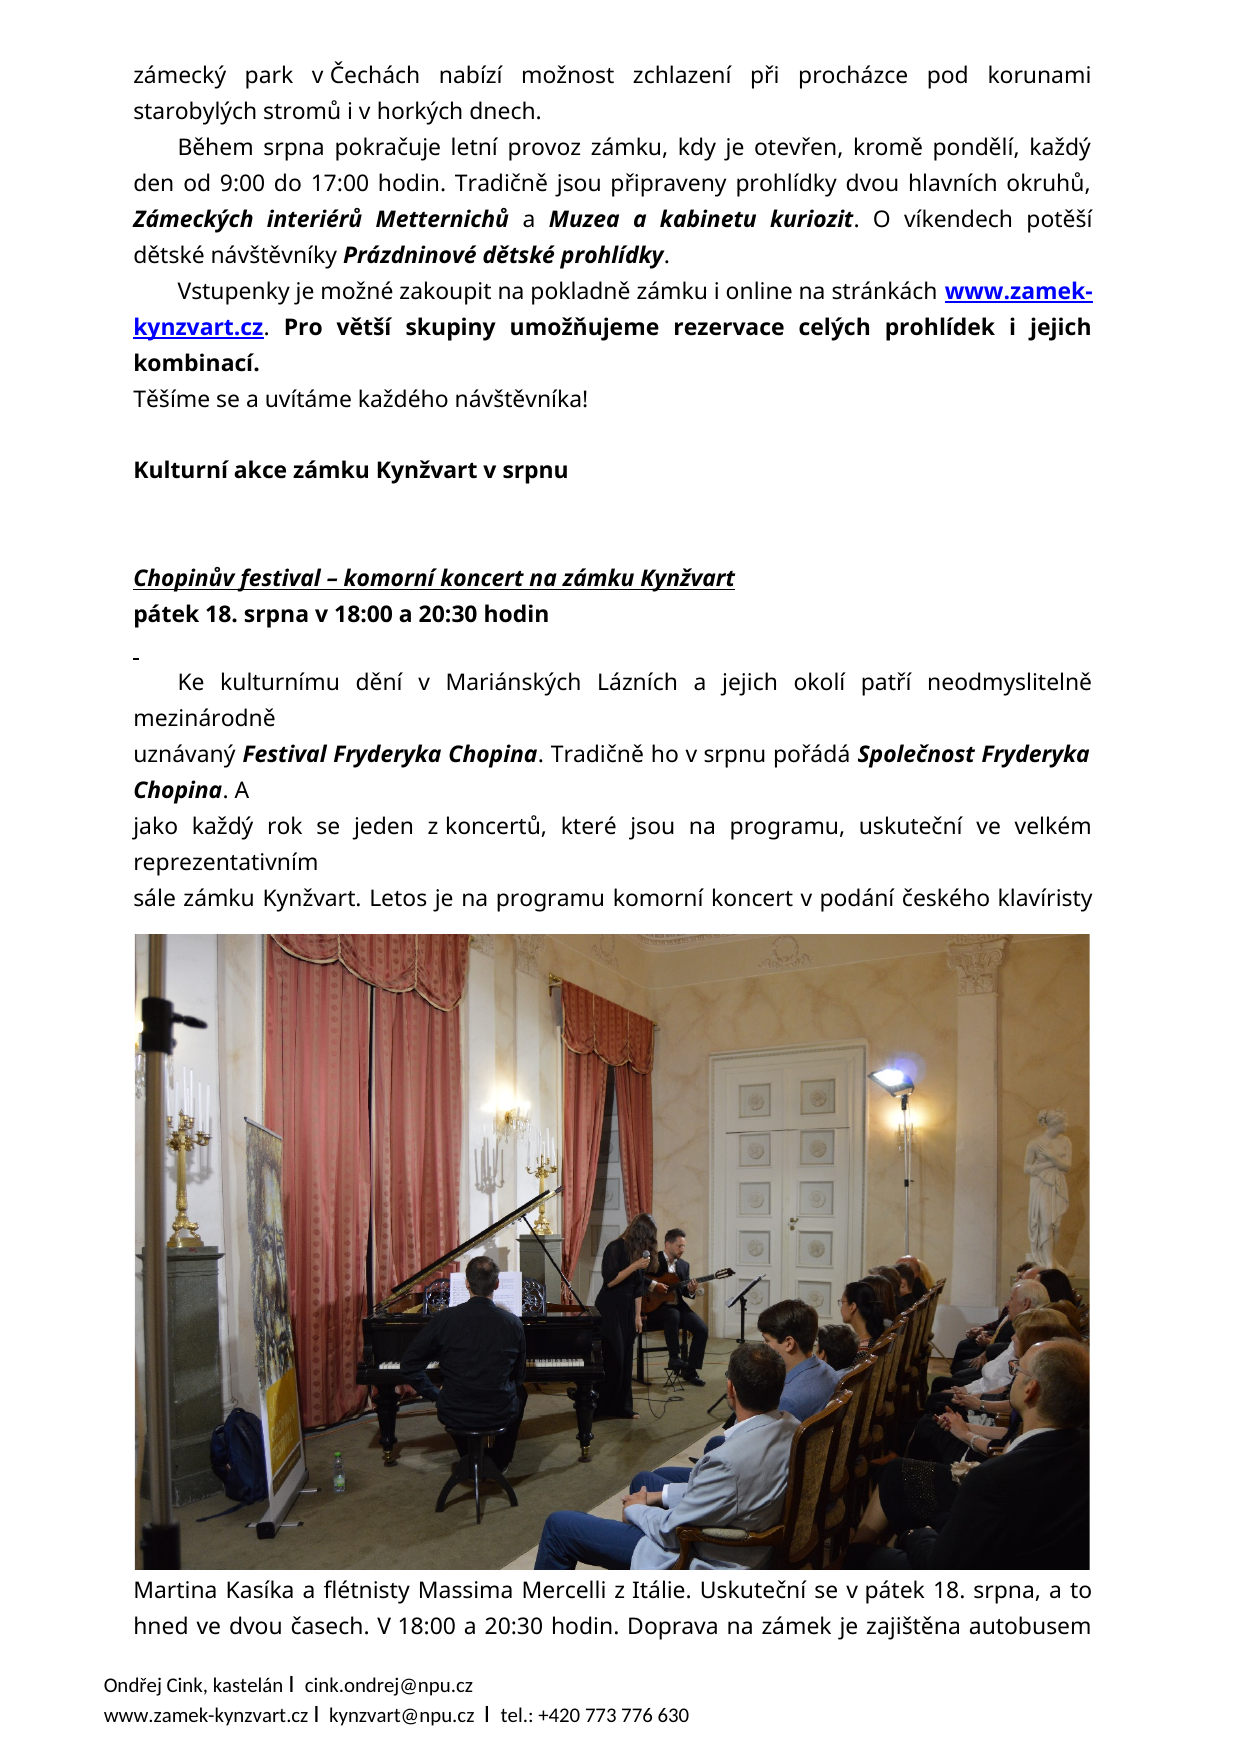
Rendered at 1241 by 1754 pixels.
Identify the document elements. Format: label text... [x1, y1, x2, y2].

picture [133, 934, 1089, 1568]
text Během srpna pokračuje letní provoz zámku, kdy je otevřen, kromě pondělí, každý den od 9:00 do 17:00 hodin. Tradičně jsou připraveny prohlídky dvou hlavních okruhů, Zámeckých interiérů Metternichů a Muzea a kabinetu kuriozit. O víkendech potěší dětské návštěvníky Prázdninové dětské prohlídky. [133, 131, 1093, 270]
text Letošní srpen bohužel začal poněkud deštivě, což v době letních radovánek není zcela příznivé. Výhodou návštěvy kulturní památky, jakou je státní zámek Kynžvart, je možnost návštěvy za téměř každého počasí. Ve chvílích, kdy je chladno a deštivo, je návštěva zámku ideální tip na výlet pro celou rodinu i jednotlivce. Naopak druhý největší zámecký park v Čechách nabízí možnost zchlazení při procházce pod korunami starobylých stromů i v horkých dnech. [133, 59, 1093, 126]
text pátek 18. srpna v 18:00 a 20:30 hodin [133, 598, 1093, 629]
text Vstupenky je možné zakoupit na pokladně zámku i online na stránkách www.zamek-kynzvart.cz. Pro větší skupiny umožňujeme rezervace celých prohlídek i jejich kombinací. [133, 275, 1093, 378]
text uznávaný Festival Fryderyka Chopina. Tradičně ho v srpnu pořádá Společnost Fryderyka Chopina. A [133, 738, 1093, 805]
text Chopinův festival – komorní koncert na zámku Kynžvart [133, 562, 1093, 593]
text Kulturní akce zámku Kynžvart v srpnu [133, 454, 1093, 486]
text Těšíme se a uvítáme každého návštěvníka! [133, 383, 1093, 414]
text jako každý rok se jeden z koncertů, které jsou na programu, uskuteční ve velkém reprezentativním [133, 810, 1093, 877]
text Ke kulturnímu dění v Mariánských Lázních a jejich okolí patří neodmyslitelně mezinárodně [133, 666, 1093, 733]
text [133, 882, 1093, 1641]
